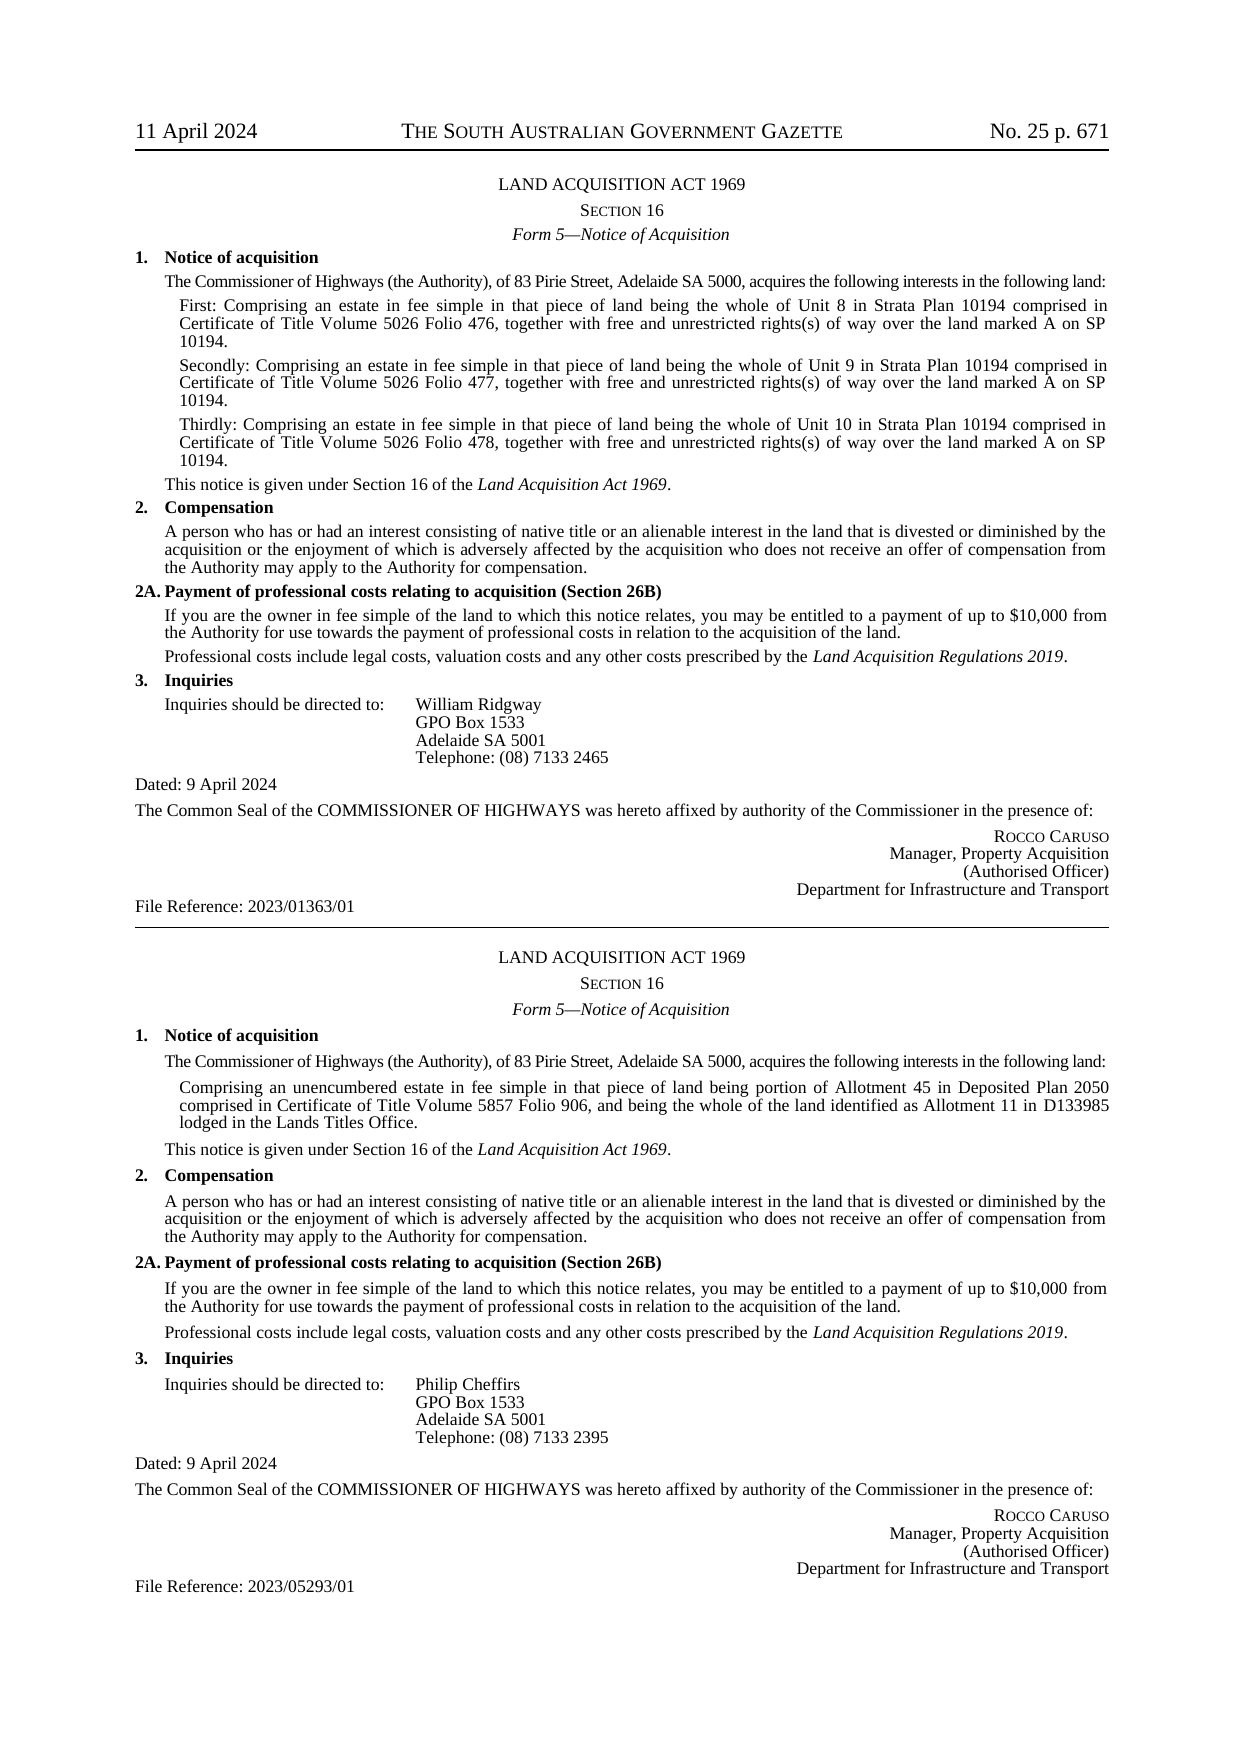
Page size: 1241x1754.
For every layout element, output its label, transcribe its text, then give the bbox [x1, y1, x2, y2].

text File Reference: 2023/01363/01 [135, 899, 1109, 916]
title Form 5—Notice of Acquisition [135, 226, 1109, 243]
text Department for Infrastructure and Transport [135, 881, 1109, 899]
title Land Acquisition Act 1969 [135, 949, 1109, 967]
text Rocco Caruso [135, 828, 1109, 846]
title Form 5—Notice of Acquisition [135, 1001, 1109, 1019]
text A person who has or had an interest consisting of native title or an alienable interest in the land that is divested or diminished by the acquisition or the enjoyment of which is adversely affected by the acquisition who does not receive an offer of compensation from the Authority may apply to the Authority for compensation. [164, 1193, 1109, 1246]
text Rocco Caruso [135, 1507, 1109, 1525]
title Section 16 [135, 975, 1109, 993]
text The Commissioner of Highways (the Authority), of 83 Pirie Street, Adelaide SA 5000, acquires the following interests in the following land: [164, 1053, 1109, 1071]
text Professional costs include legal costs, valuation costs and any other costs prescribed by the Land Acquisition Regulations 2019. [164, 649, 1109, 666]
text Professional costs include legal costs, valuation costs and any other costs prescribed by the Land Acquisition Regulations 2019. [164, 1324, 1109, 1342]
text If you are the owner in fee simple of the land to which this notice relates, you may be entitled to a payment of up to $10,000 from the Authority for use towards the payment of professional costs in relation to the acquisition of the land. [164, 607, 1109, 642]
text Telephone: (08) 7133 2395 [415, 1429, 1109, 1447]
text Inquiries should be directed to: William Ridgway [164, 697, 1109, 714]
text Manager, Property Acquisition [135, 846, 1109, 863]
text Thirdly: Comprising an estate in fee simple in that piece of land being the whole of Unit 10 in Strata Plan 10194 comprised in Certificate of Title Volume 5026 Folio 478, together with free and unrestricted rights(s) of way over the land marked A on SP 10194. [179, 416, 1109, 469]
text GPO Box 1533 [415, 714, 1109, 732]
text Department for Infrastructure and Transport [135, 1561, 1109, 1578]
text 2. Compensation [135, 500, 1109, 517]
text Dated: 9 April 2024 [135, 776, 1109, 793]
text This notice is given under Section 16 of the Land Acquisition Act 1969. [164, 1141, 1109, 1158]
text If you are the owner in fee simple of the land to which this notice relates, you may be entitled to a payment of up to $10,000 from the Authority for use towards the payment of professional costs in relation to the acquisition of the land. [164, 1280, 1109, 1316]
text A person who has or had an interest consisting of native title or an alienable interest in the land that is divested or diminished by the acquisition or the enjoyment of which is adversely affected by the acquisition who does not receive an offer of compensation from the Authority may apply to the Authority for compensation. [164, 524, 1109, 577]
text 1. Notice of acquisition [135, 250, 1109, 267]
text Comprising an unencumbered estate in fee simple in that piece of land being portion of Allotment 45 in Deposited Plan 2050 comprised in Certificate of Title Volume 5857 Folio 906, and being the whole of the land identified as Allotment 11 in D133985 lodged in the Lands Titles Office. [179, 1079, 1109, 1132]
text The Commissioner of Highways (the Authority), of 83 Pirie Street, Adelaide SA 5000, acquires the following interests in the following land: [164, 274, 1109, 291]
text Adelaide SA 5001 [415, 1412, 1109, 1429]
text 3. Inquiries [135, 1350, 1109, 1368]
text Telephone: (08) 7133 2465 [415, 750, 1109, 767]
text Manager, Property Acquisition [135, 1525, 1109, 1543]
text The Common Seal of the COMMISSIONER OF HIGHWAYS was hereto affixed by authority of the Commissioner in the presence of: [135, 1481, 1109, 1499]
text File Reference: 2023/05293/01 [135, 1578, 1109, 1596]
text First: Comprising an estate in fee simple in that piece of land being the whole of Unit 8 in Strata Plan 10194 comprised in Certificate of Title Volume 5026 Folio 476, together with free and unrestricted rights(s) of way over the land marked A on SP 10194. [179, 298, 1109, 351]
text 2A. Payment of professional costs relating to acquisition (Section 26B) [135, 1254, 1109, 1272]
title Section 16 [135, 202, 1109, 219]
text The Common Seal of the COMMISSIONER OF HIGHWAYS was hereto affixed by authority of the Commissioner in the presence of: [135, 802, 1109, 819]
text (Authorised Officer) [135, 863, 1109, 881]
text 2. Compensation [135, 1167, 1109, 1184]
text 3. Inquiries [135, 673, 1109, 690]
text 1. Notice of acquisition [135, 1027, 1109, 1045]
text (Authorised Officer) [135, 1543, 1109, 1561]
text Adelaide SA 5001 [415, 732, 1109, 750]
text Dated: 9 April 2024 [135, 1455, 1109, 1473]
text This notice is given under Section 16 of the Land Acquisition Act 1969. [164, 476, 1109, 493]
text GPO Box 1533 [415, 1394, 1109, 1412]
text 2A. Payment of professional costs relating to acquisition (Section 26B) [135, 583, 1109, 601]
text Secondly: Comprising an estate in fee simple in that piece of land being the whole of Unit 9 in Strata Plan 10194 comprised in Certificate of Title Volume 5026 Folio 477, together with free and unrestricted rights(s) of way over the land marked A on SP 10194. [179, 357, 1109, 410]
title Land Acquisition Act 1969 [135, 176, 1109, 193]
text Inquiries should be directed to: Philip Cheffirs [164, 1376, 1109, 1394]
